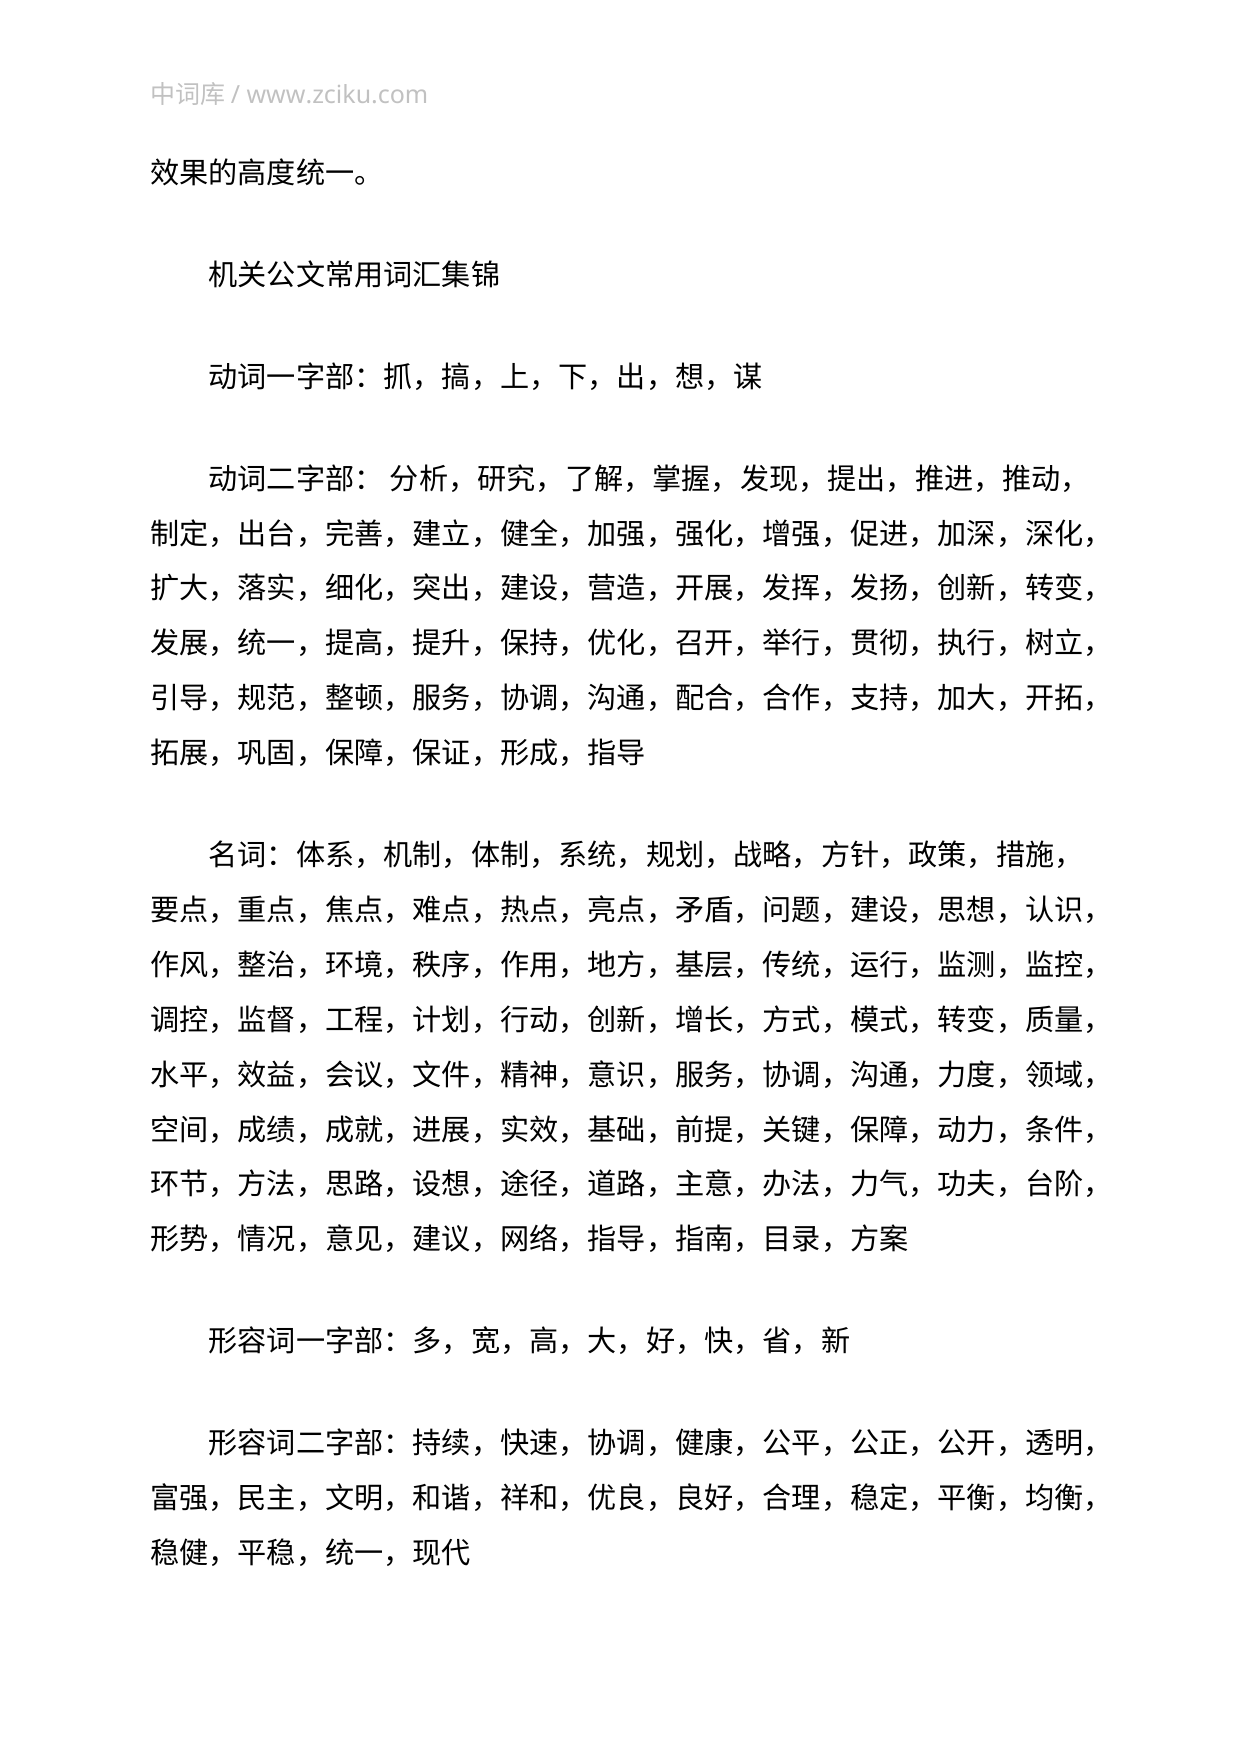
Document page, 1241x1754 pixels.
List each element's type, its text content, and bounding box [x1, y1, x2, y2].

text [150, 150, 1090, 192]
text 动词一字部：抓，搞，上，下，出，想，谋 [150, 353, 1090, 396]
text 名词：体系，机制，体制，系统，规划，战略，方针，政策，措施，要点，重点，焦点，难点，热点，亮点，矛盾，问题，建设，思想，认识，作风，整治，环境，秩序，作用，地方，基层，传统，运行，监测，监控，调控，监督，工程，计划，行动，创新，增长，方式，模式，转变，质量，水平，效益，会议，文件，精神，意识，服务，协调，沟通，力度，领域，空间，成绩，成就，进展，实效，基础，前提，关键，保障，动力，条件，环节，方法，思路，设想，途径，道路，主意，办法，力气，功夫，台阶，形势，情况，意见，建议，网络，指导，指南，目录，方案 [150, 832, 1090, 1258]
text 机关公文常用词汇集锦 [150, 252, 1090, 294]
text 形容词二字部：持续，快速，协调，健康，公平，公正，公开，透明，富强，民主，文明，和谐，祥和，优良，良好，合理，稳定，平衡，均衡，稳健，平稳，统一，现代 [150, 1419, 1090, 1571]
text 动词二字部： 分析，研究，了解，掌握，发现，提出，推进，推动，制定，出台，完善，建立，健全，加强，强化，增强，促进，加深，深化，扩大，落实，细化，突出，建设，营造，开展，发挥，发扬，创新，转变，发展，统一，提高，提升，保持，优化，召开，举行，贯彻，执行，树立，引导，规范，整顿，服务，协调，沟通，配合，合作，支持，加大，开拓，拓展，巩固，保障，保证，形成，指导 [150, 455, 1090, 772]
text 形容词一字部：多，宽，高，大，好，快，省，新 [150, 1318, 1090, 1360]
